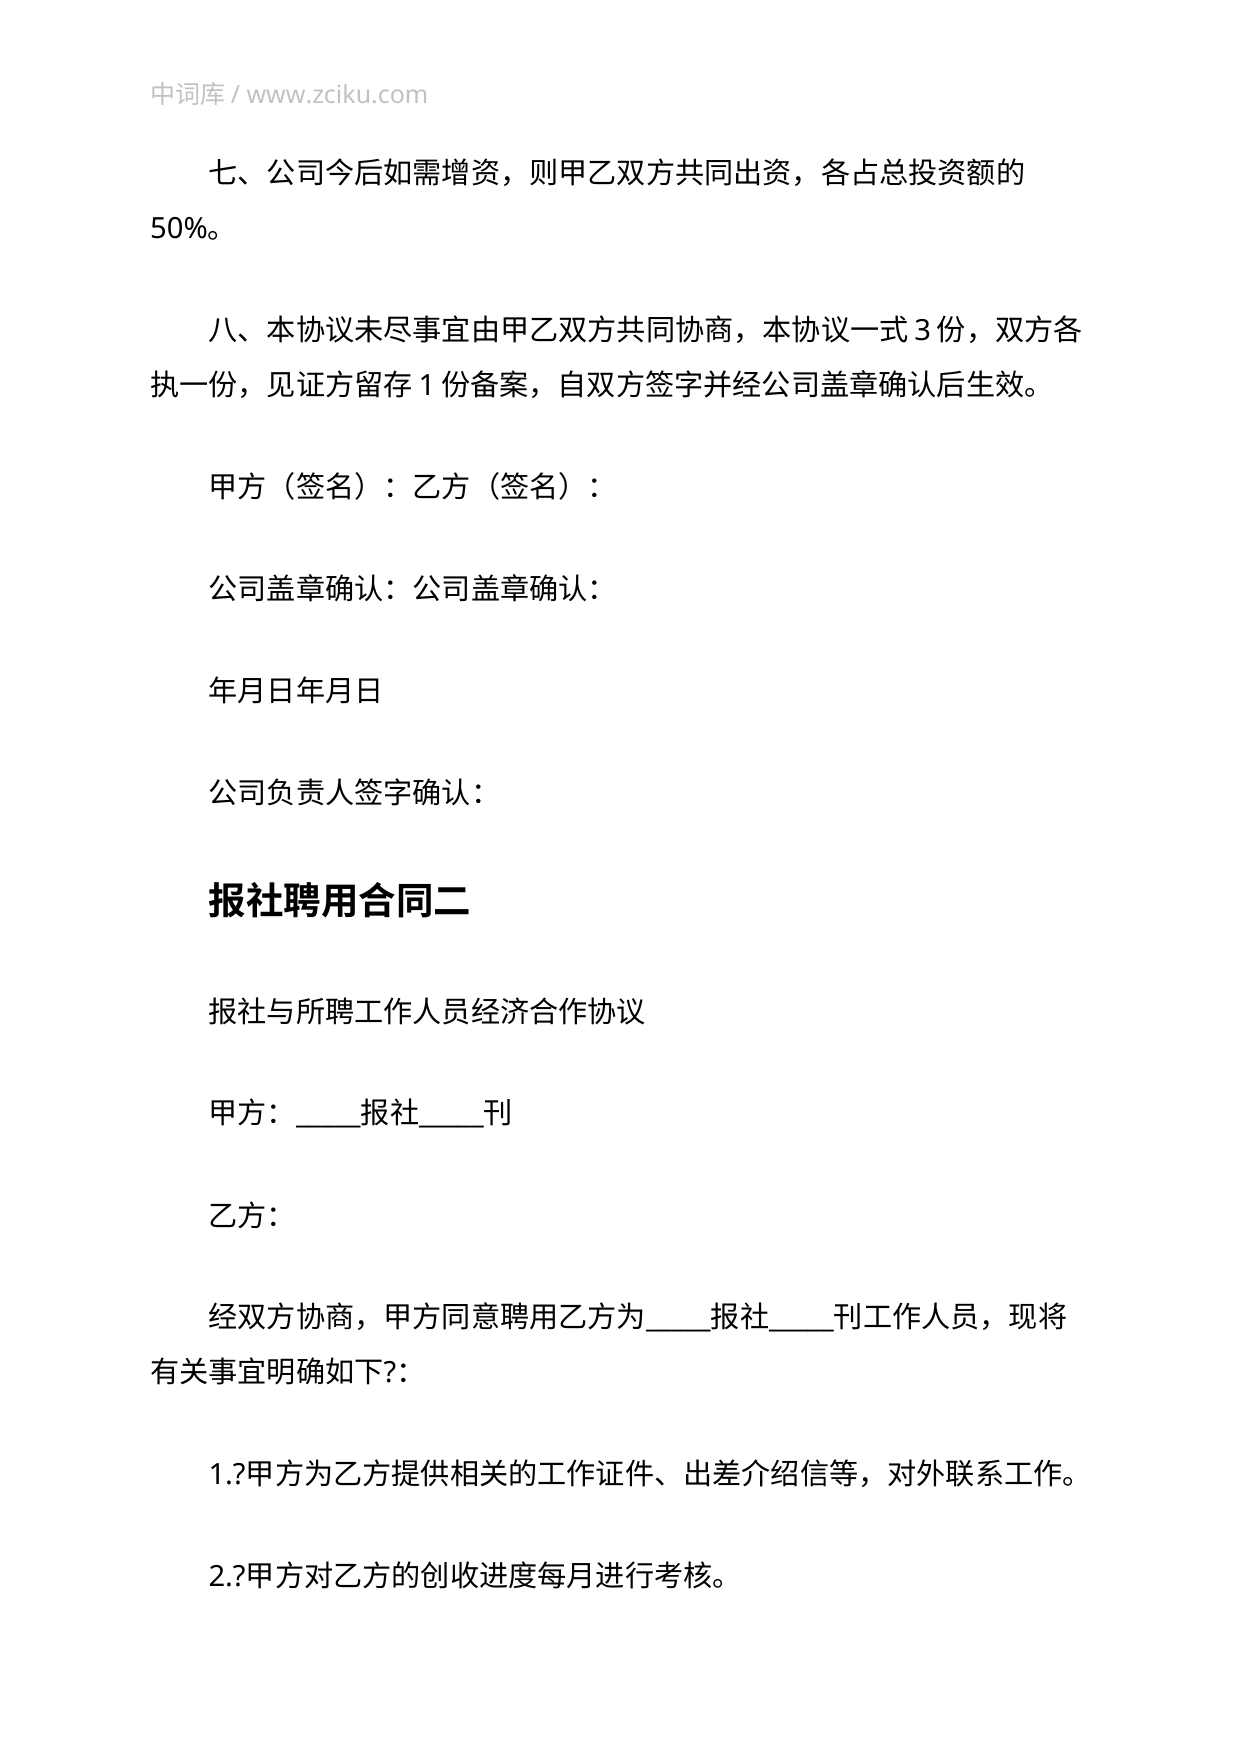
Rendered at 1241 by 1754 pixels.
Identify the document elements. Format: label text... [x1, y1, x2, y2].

text 经双方协商，甲方同意聘用乙方为_____报社_____刊工作人员，现将有关事宜明确如下?： [150, 1294, 1090, 1391]
text 公司盖章确认：公司盖章确认： [150, 566, 1090, 608]
text 七、公司今后如需增资，则甲乙双方共同出资，各占总投资额的50%。 [150, 150, 1090, 247]
text 甲方（签名）：乙方（签名）： [150, 464, 1090, 506]
text 甲方：_____报社_____刊 [150, 1090, 1090, 1132]
text 报社聘用合同二 [150, 871, 1090, 925]
text 公司负责人签字确认： [150, 769, 1090, 811]
text 1.?甲方为乙方提供相关的工作证件、出差介绍信等，对外联系工作。 [150, 1451, 1090, 1493]
text 2.?甲方对乙方的创收进度每月进行考核。 [150, 1553, 1090, 1595]
text 八、本协议未尽事宜由甲乙双方共同协商，本协议一式3份，双方各执一份，见证方留存1份备案，自双方签字并经公司盖章确认后生效。 [150, 307, 1090, 404]
text 乙方： [150, 1192, 1090, 1234]
text 报社与所聘工作人员经济合作协议 [150, 988, 1090, 1031]
text 年月日年月日 [150, 667, 1090, 710]
